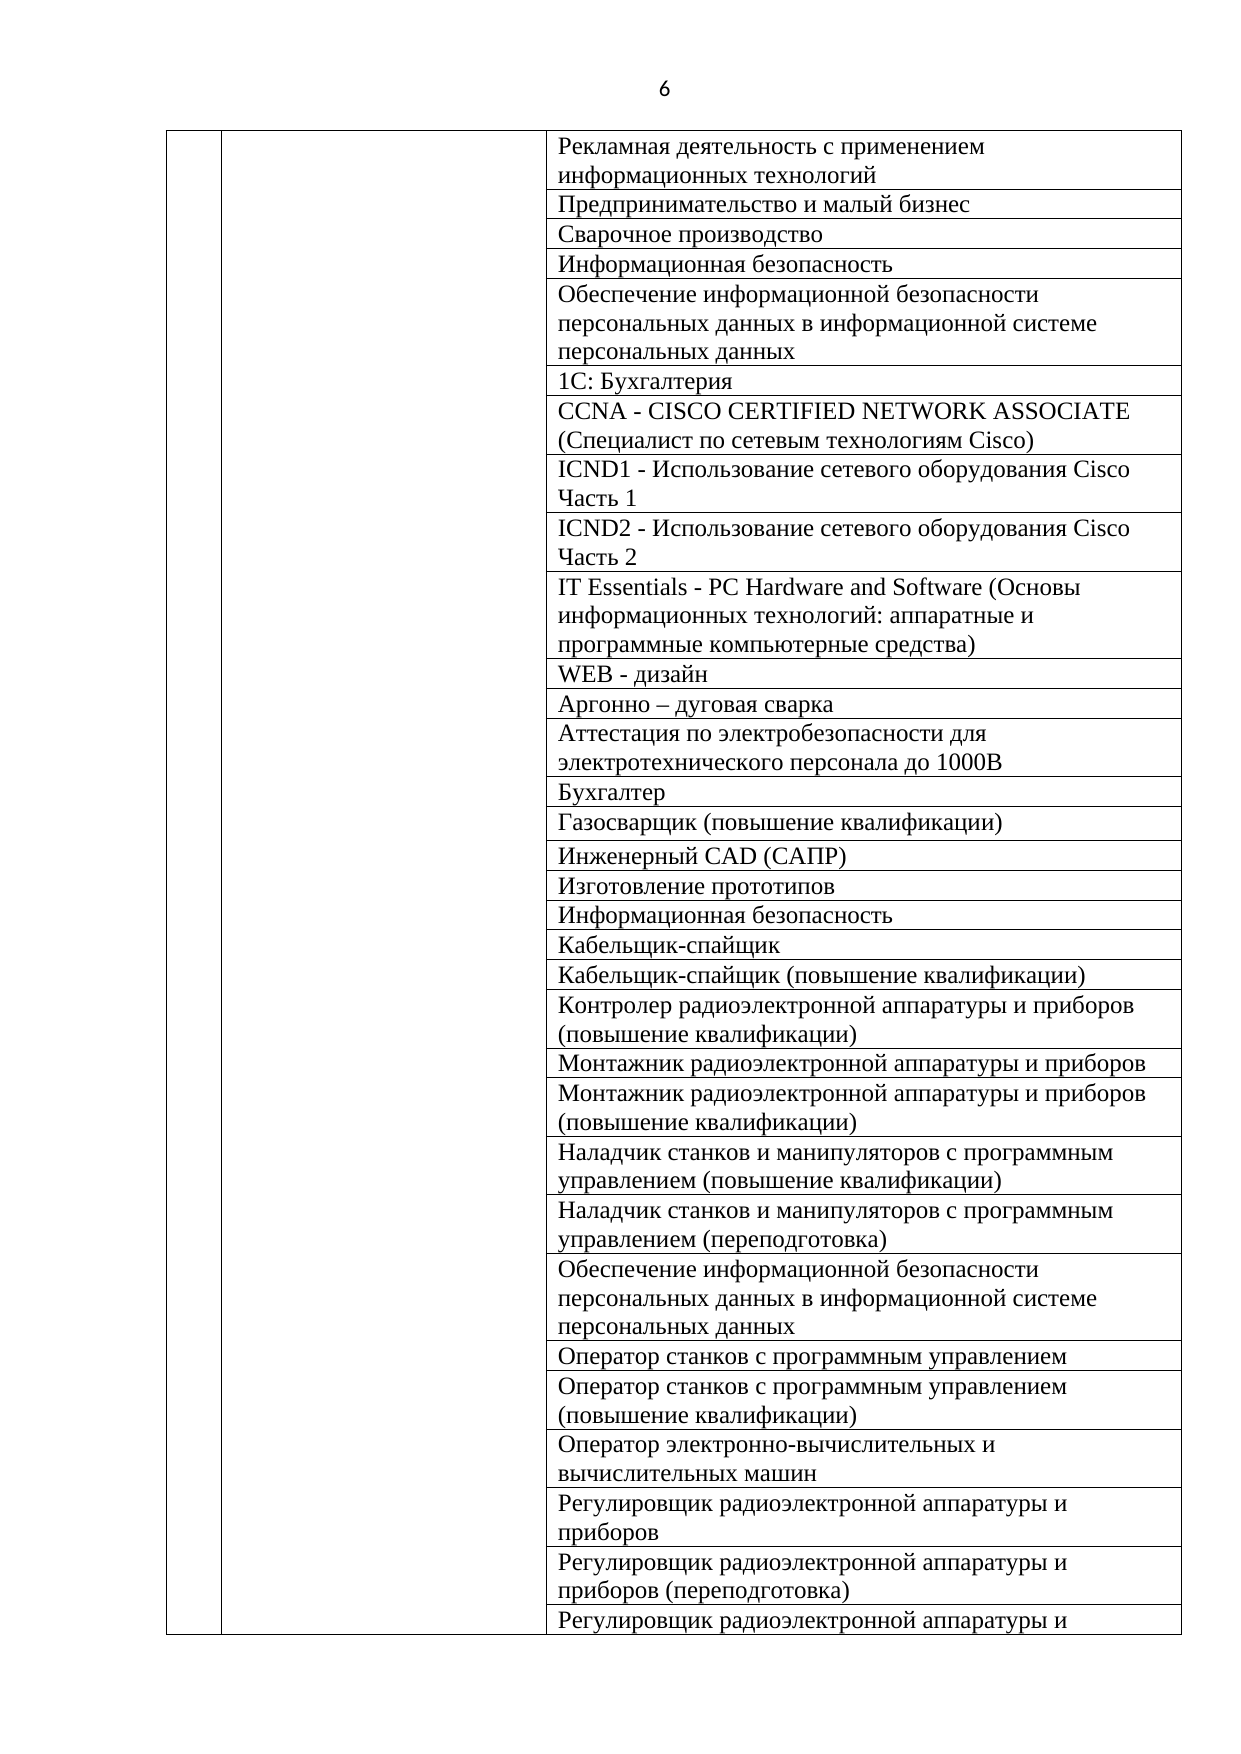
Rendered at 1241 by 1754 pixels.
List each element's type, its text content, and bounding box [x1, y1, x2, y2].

table_cell Предпринимательство и малый бизнес [547, 190, 1181, 218]
table_cell Инженерный CAD (САПР) [547, 841, 1181, 870]
table_cell 1С: Бухгалтерия [547, 366, 1181, 395]
table_cell [222, 131, 546, 1634]
table_cell CCNA - CISCO CERTIFIED NETWORK ASSOCIATE (Специалист по сетевым технологиям Cisco) [547, 396, 1181, 453]
table_cell ICND2 - Использование сетевого оборудования Cisco Часть 2 [547, 513, 1181, 571]
table_cell WEB - дизайн [547, 659, 1181, 688]
table_cell Рекламная деятельность с применением информационных технологий [547, 131, 1181, 188]
table_cell Оператор станков с программным управлением (повышение квалификации) [547, 1371, 1181, 1428]
table_cell Кабельщик-спайщик [547, 930, 1181, 959]
table_cell Кабельщик-спайщик (повышение квалификации) [547, 960, 1181, 989]
table_cell Оператор электронно-вычислительных и вычислительных машин [547, 1430, 1181, 1487]
table_cell [167, 131, 221, 1634]
table_cell Аргонно – дуговая сварка [547, 689, 1181, 717]
table_cell Регулировщик радиоэлектронной аппаратуры и приборов [547, 1488, 1181, 1546]
table_cell ICND1 - Использование сетевого оборудования Cisco Часть 1 [547, 455, 1181, 512]
table_cell Монтажник радиоэлектронной аппаратуры и приборов (повышение квалификации) [547, 1078, 1181, 1136]
table_cell Монтажник радиоэлектронной аппаратуры и приборов [547, 1049, 1181, 1077]
table_cell Оператор станков с программным управлением [547, 1341, 1181, 1370]
table_cell Аттестация по электробезопасности для электротехнического персонала до 1000В [547, 719, 1181, 776]
table_cell Наладчик станков и манипуляторов с программным управлением (переподготовка) [547, 1195, 1181, 1253]
table_cell Регулировщик радиоэлектронной аппаратуры и приборов (переподготовка) [547, 1547, 1181, 1604]
table_cell Контролер радиоэлектронной аппаратуры и приборов (повышение квалификации) [547, 990, 1181, 1047]
table_cell IT Essentials - PC Hardware and Software (Основы информационных технологий: аппаратные и программные компьютерные средства) [547, 572, 1181, 658]
table_cell Обеспечение информационной безопасности персональных данных в информационной системе персональных данных [547, 279, 1181, 365]
table_cell Сварочное производство [547, 219, 1181, 248]
table_cell Наладчик станков и манипуляторов с программным управлением (повышение квалификации) [547, 1137, 1181, 1194]
table_cell Бухгалтер [547, 777, 1181, 806]
table_cell Информационная безопасность [547, 901, 1181, 929]
table_cell Изготовление прототипов [547, 871, 1181, 899]
table_cell Газосварщик (повышение квалификации) [547, 807, 1181, 840]
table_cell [547, 1605, 1181, 1634]
table_cell Информационная безопасность [547, 249, 1181, 278]
table_cell Обеспечение информационной безопасности персональных данных в информационной системе персональных данных [547, 1254, 1181, 1340]
